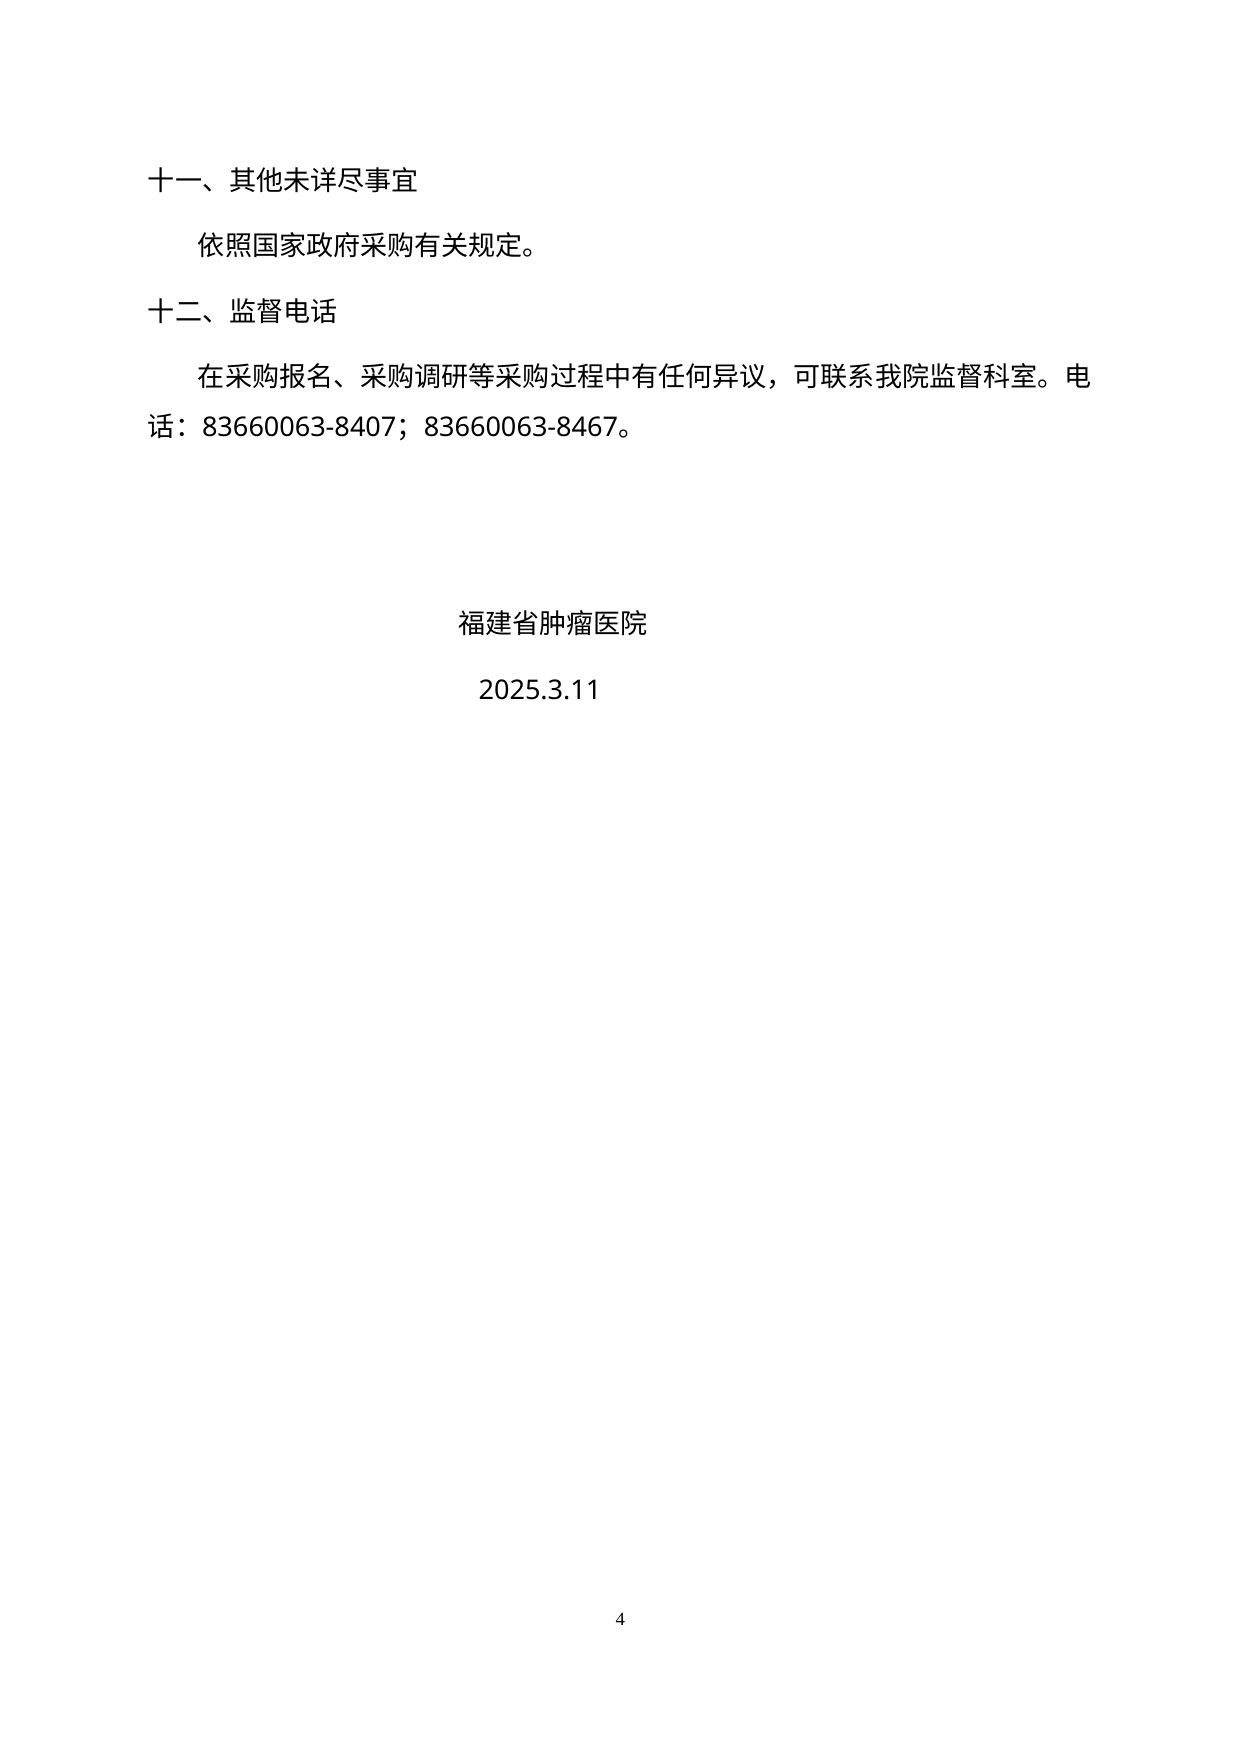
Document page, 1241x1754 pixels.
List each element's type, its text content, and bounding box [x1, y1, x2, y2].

text 依照国家政府采购有关规定。 [148, 213, 1092, 263]
text 十二、监督电话 [148, 279, 1092, 329]
text 2025.3.11 [148, 657, 1092, 707]
text 福建省肿瘤医院 [148, 591, 1092, 641]
text 在采购报名、采购调研等采购过程中有任何异议，可联系我院监督科室。电话：83660063-8407；83660063-8467。 [148, 344, 1092, 444]
text 十一、其他未详尽事宜 [148, 148, 1092, 198]
